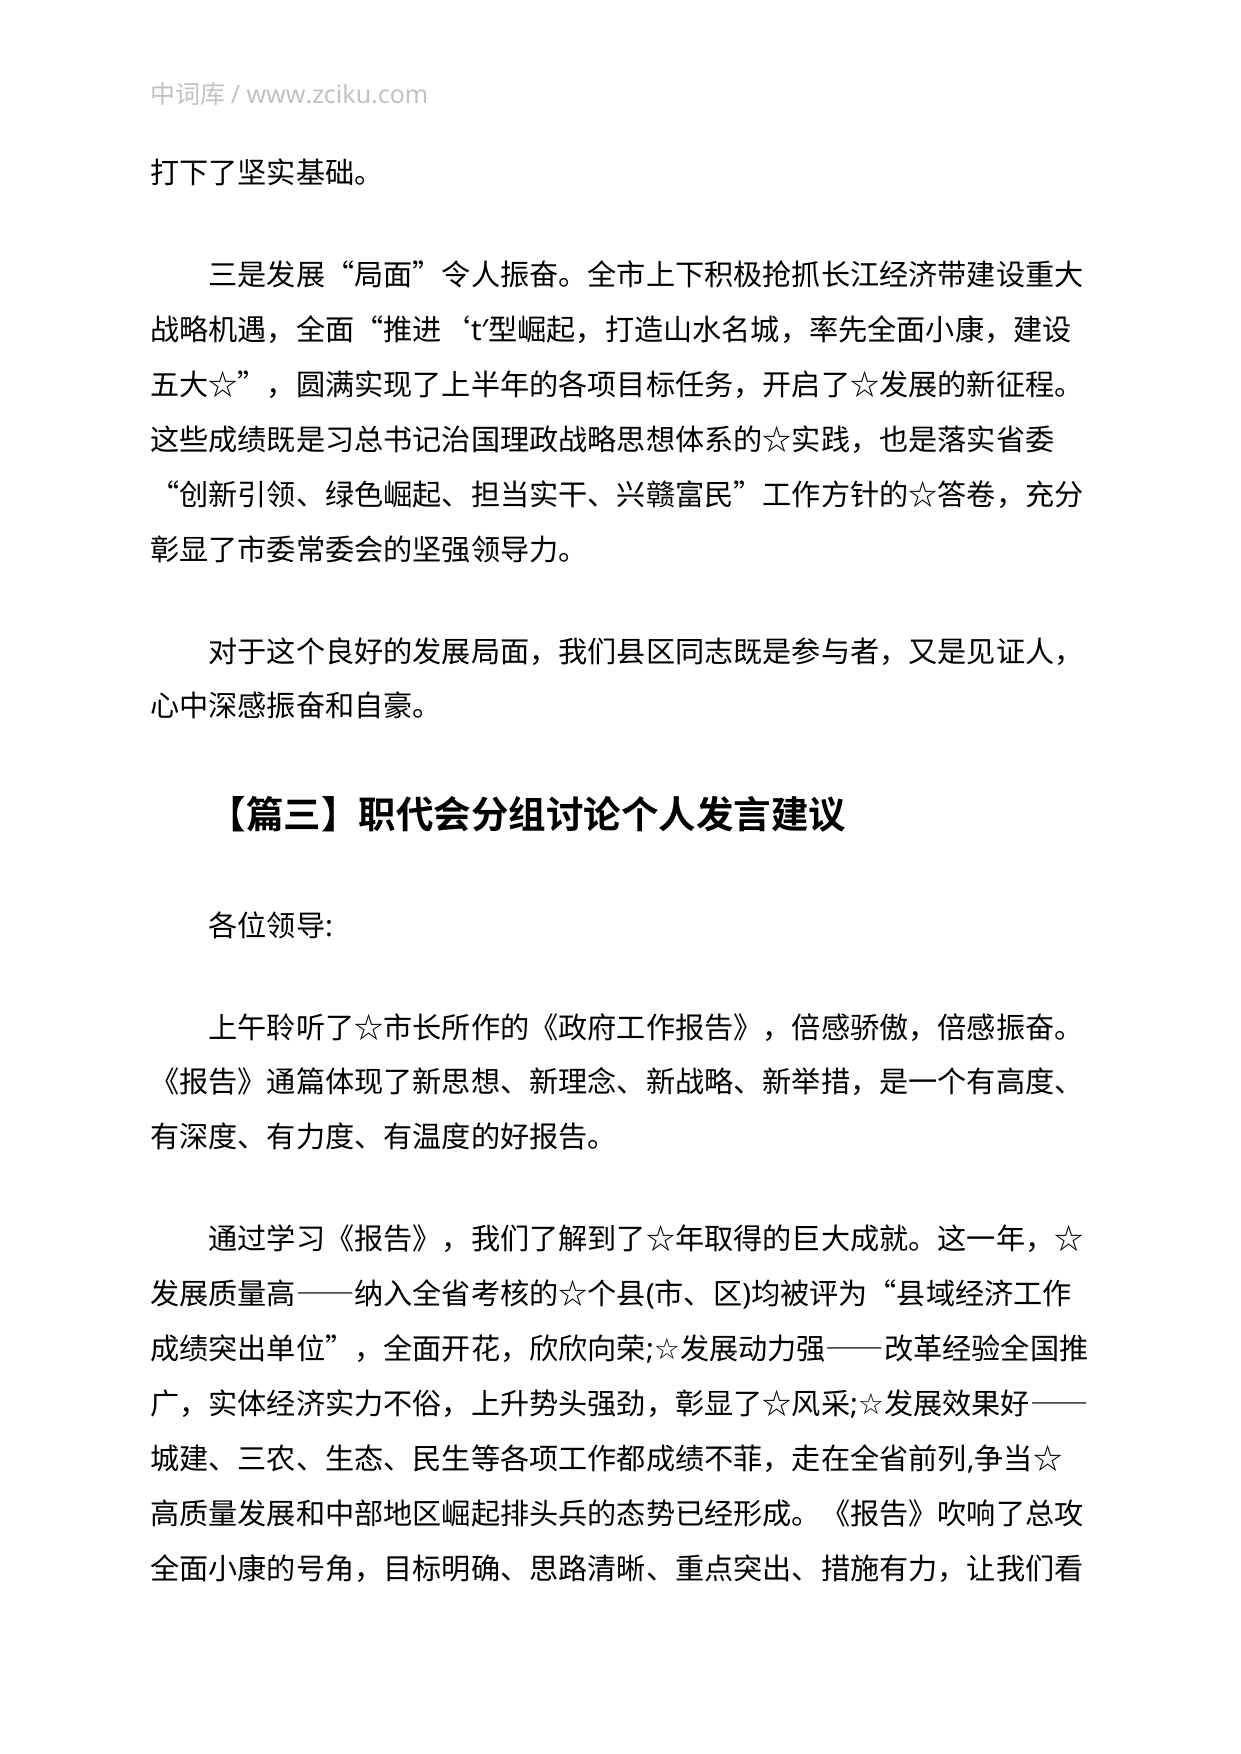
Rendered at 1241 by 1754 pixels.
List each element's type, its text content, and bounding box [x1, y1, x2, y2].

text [150, 1216, 1090, 1588]
text 上午聆听了☆市长所作的《政府工作报告》，倍感骄傲，倍感振奋。《报告》通篇体现了新思想、新理念、新战略、新举措，是一个有高度、有深度、有力度、有温度的好报告。 [150, 1004, 1090, 1156]
text 各位领导: [150, 902, 1090, 944]
text 【篇三】职代会分组讨论个人发言建议 [150, 785, 1090, 839]
text 对于这个良好的发展局面，我们县区同志既是参与者，又是见证人，心中深感振奋和自豪。 [150, 628, 1090, 725]
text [150, 150, 1090, 192]
text 三是发展“局面”令人振奋。全市上下积极抢抓长江经济带建设重大战略机遇，全面“推进‘t′型崛起，打造山水名城，率先全面小康，建设五大☆”，圆满实现了上半年的各项目标任务，开启了☆发展的新征程。这些成绩既是习总书记治国理政战略思想体系的☆实践，也是落实省委“创新引领、绿色崛起、担当实干、兴赣富民”工作方针的☆答卷，充分彰显了市委常委会的坚强领导力。 [150, 252, 1090, 569]
